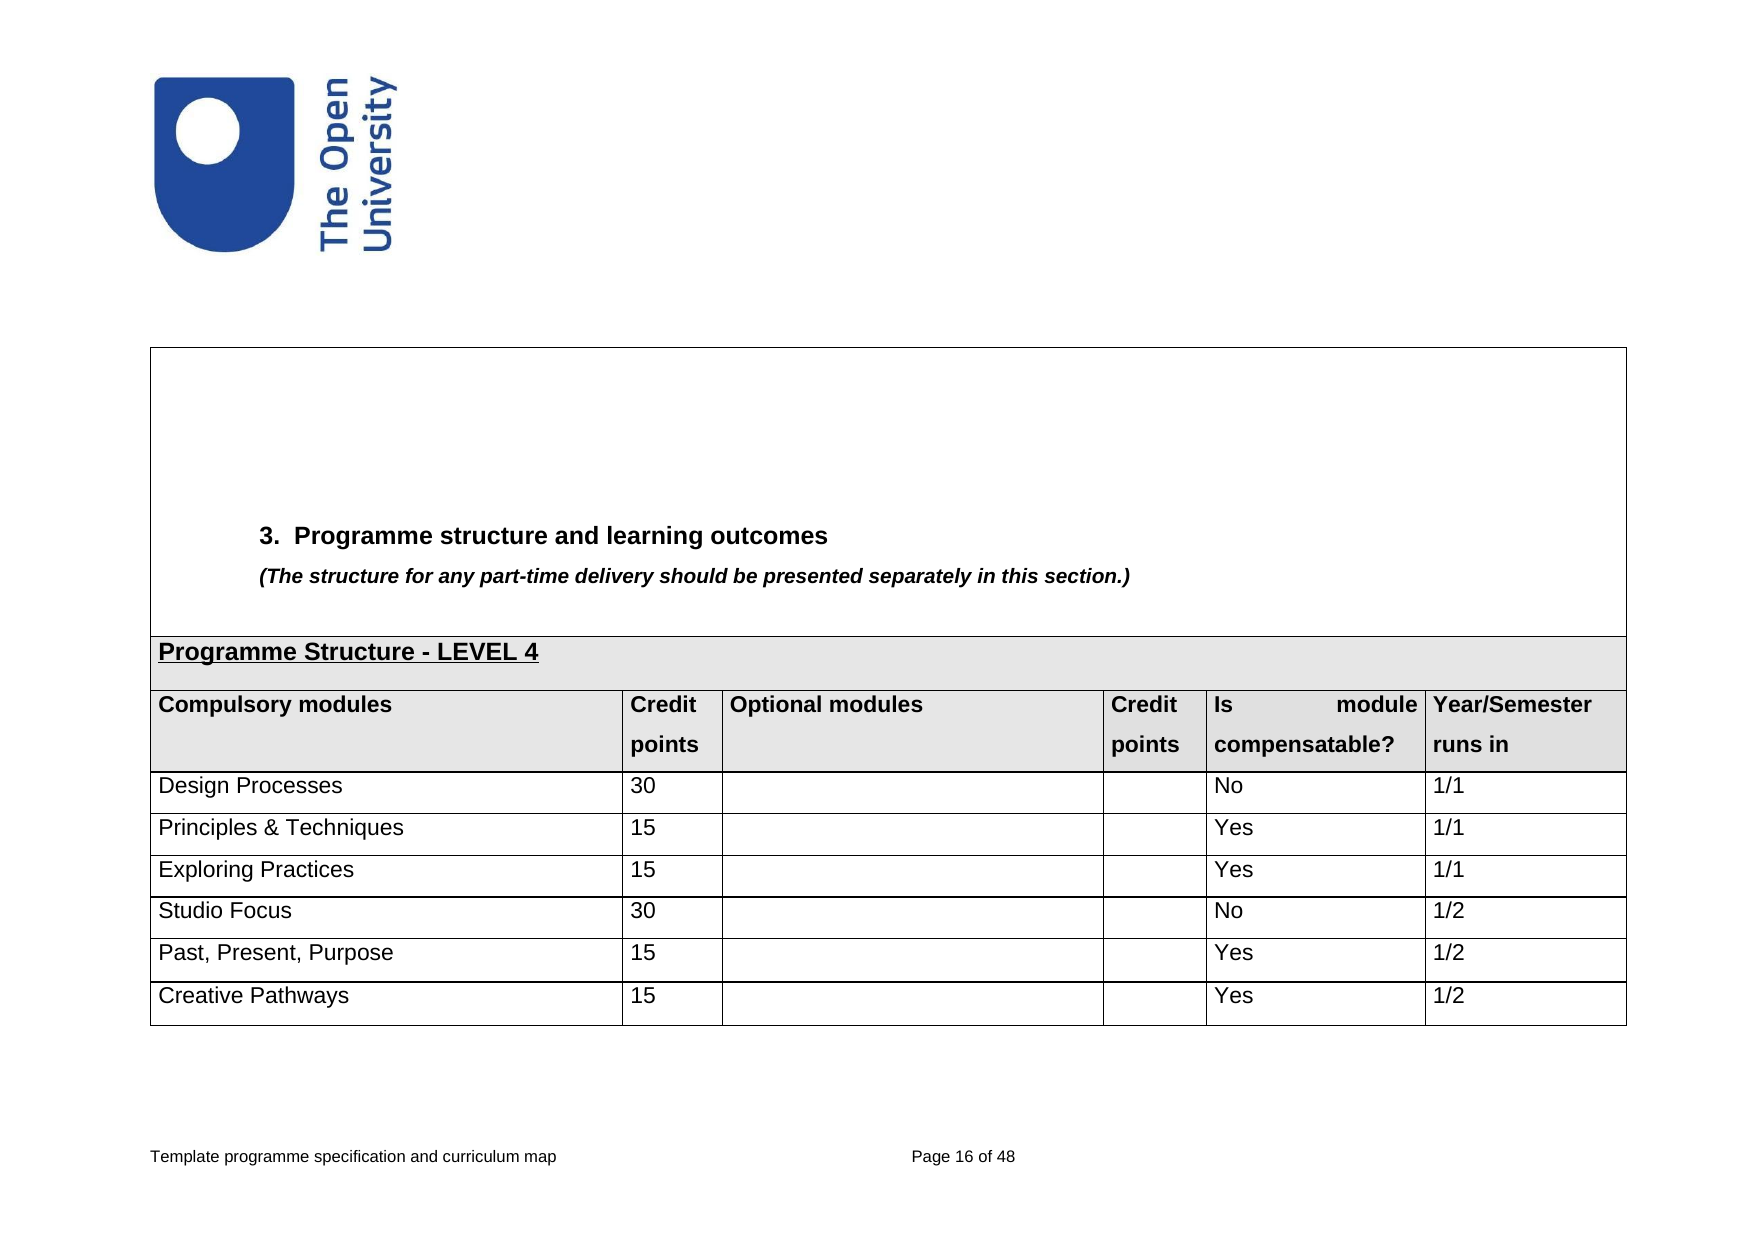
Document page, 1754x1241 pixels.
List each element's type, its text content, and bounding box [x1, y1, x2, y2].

table_cell Exploring Practices [151, 856, 622, 896]
table_cell Optional modules [723, 691, 1103, 771]
table_cell No [1207, 773, 1425, 813]
table_cell Compulsory modules [151, 691, 622, 771]
table_cell Creative Pathways [151, 983, 622, 1025]
table_cell Is module compensatable? [1207, 691, 1425, 771]
table_cell [723, 856, 1103, 896]
table_cell Yes [1207, 939, 1425, 981]
table_cell Programme Structure - LEVEL 4 [151, 637, 1626, 690]
table_cell Year/Semester runs in [1426, 691, 1626, 771]
table_cell 15 [623, 814, 722, 855]
table_cell Yes [1207, 983, 1425, 1025]
table_cell 1/1 [1426, 814, 1626, 855]
table_cell 1/2 [1426, 983, 1626, 1025]
table_cell [723, 898, 1103, 938]
table_cell [1104, 983, 1206, 1025]
table_cell Design Processes [151, 773, 622, 813]
table_cell [1104, 856, 1206, 896]
table_cell Past, Present, Purpose [151, 939, 622, 981]
table_cell 30 [623, 773, 722, 813]
table_header 3. Programme structure and learning outcomes (The structure for any part-time delivery should be presented separately in this section.) [151, 348, 1626, 636]
table_cell Credit points [623, 691, 722, 771]
table_cell [723, 939, 1103, 981]
table_cell Studio Focus [151, 898, 622, 938]
table_cell [1104, 939, 1206, 981]
table_cell 15 [623, 983, 722, 1025]
table_cell 1/2 [1426, 939, 1626, 981]
table_cell 15 [623, 939, 722, 981]
table_cell 30 [623, 898, 722, 938]
table_cell [723, 814, 1103, 855]
table_cell 1/1 [1426, 856, 1626, 896]
table_cell [1104, 773, 1206, 813]
table_cell [1104, 814, 1206, 855]
table_cell Yes [1207, 856, 1425, 896]
table_cell Yes [1207, 814, 1425, 855]
table_cell [723, 983, 1103, 1025]
table_cell Credit points [1104, 691, 1206, 771]
table_cell 15 [623, 856, 722, 896]
table_cell [1104, 898, 1206, 938]
table_cell 1/2 [1426, 898, 1626, 938]
picture [150, 73, 400, 256]
table_cell Principles & Techniques [151, 814, 622, 855]
table_cell No [1207, 898, 1425, 938]
table_cell [723, 773, 1103, 813]
table_cell 1/1 [1426, 773, 1626, 813]
